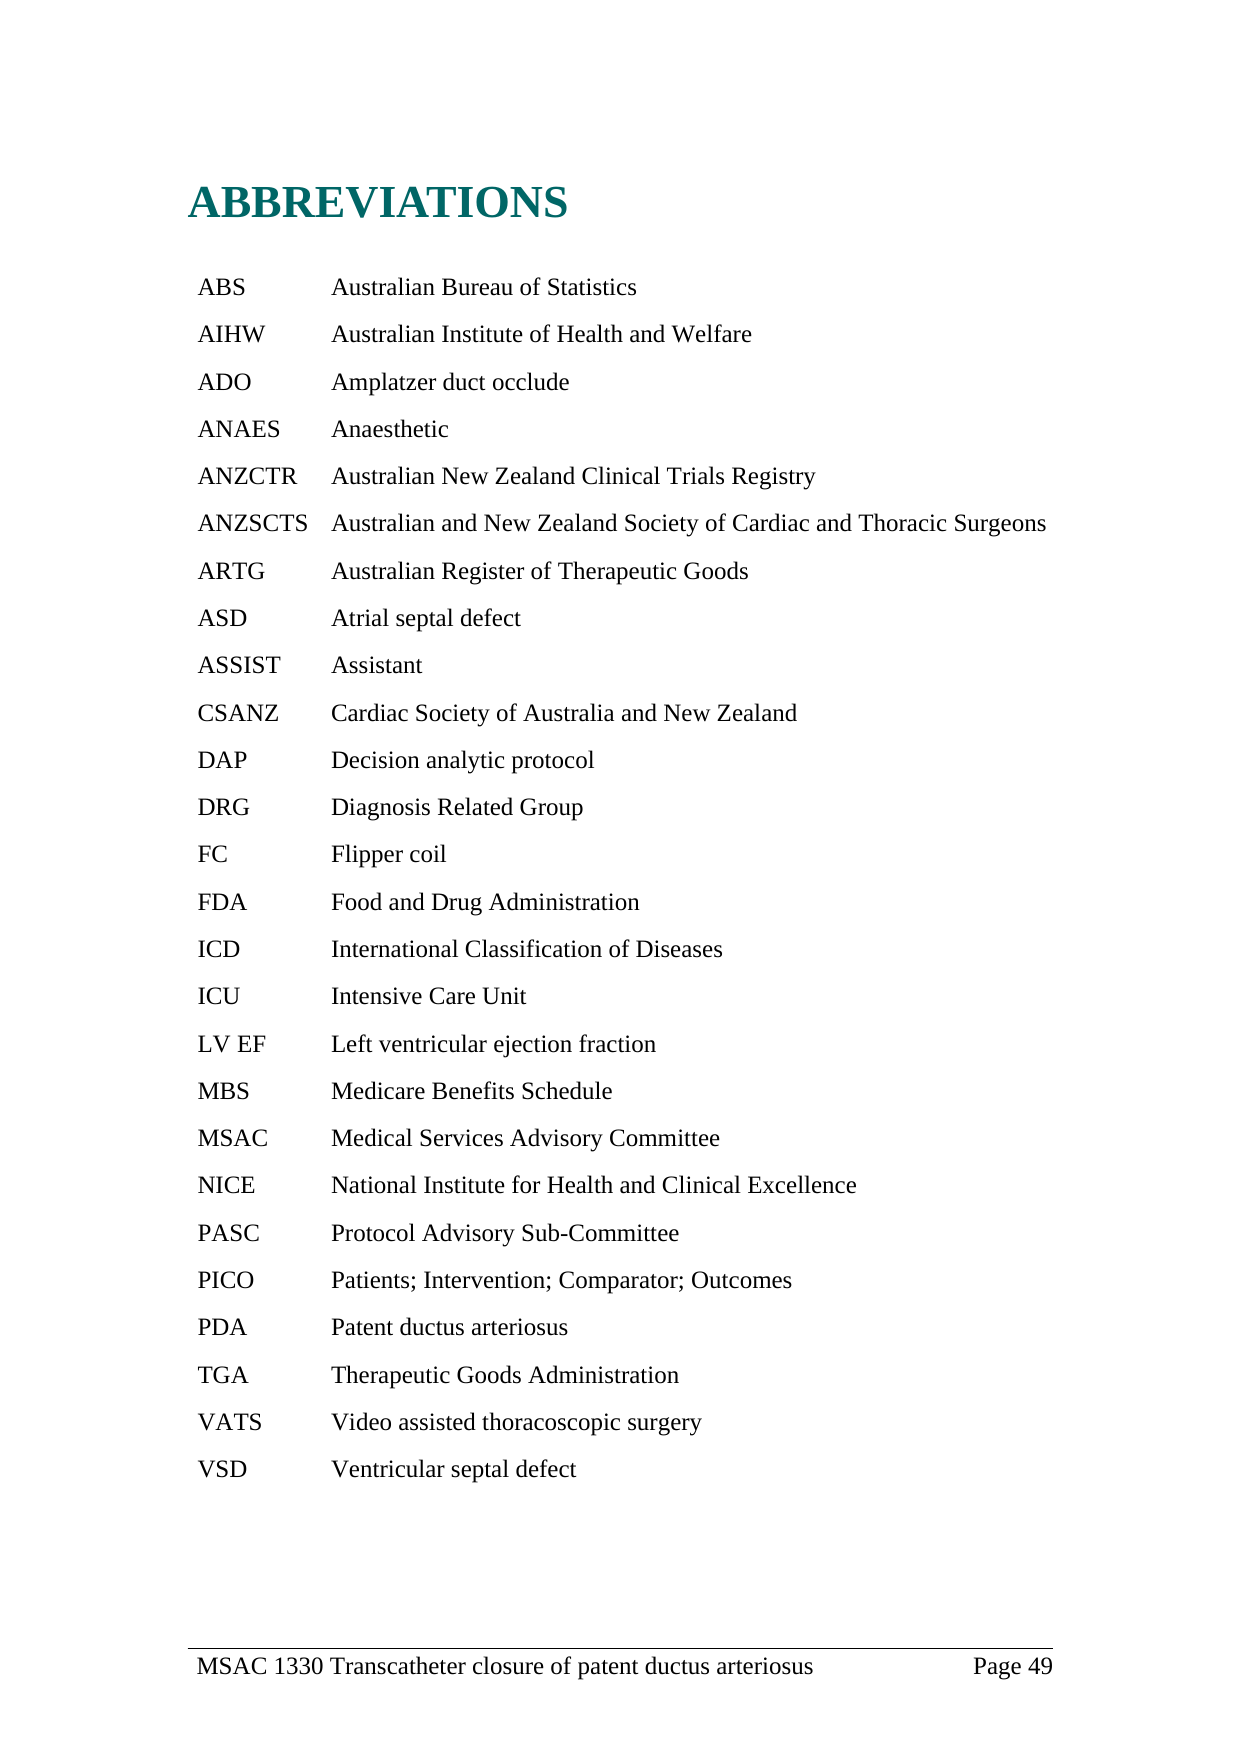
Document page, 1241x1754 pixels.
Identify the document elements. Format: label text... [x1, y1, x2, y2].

table_cell Patent ductus arteriosus [320, 1303, 1058, 1350]
table_cell VSD [186, 1445, 319, 1492]
table_cell ARTG [186, 546, 319, 594]
table_cell FC [186, 830, 319, 877]
table_cell Diagnosis Related Group [320, 783, 1058, 830]
table_cell Video assisted thoracoscopic surgery [320, 1398, 1058, 1445]
table_cell Ventricular septal defect [320, 1445, 1058, 1492]
table_cell TGA [186, 1350, 319, 1398]
table_cell Assistant [320, 641, 1058, 688]
table_cell NICE [186, 1161, 319, 1208]
table_cell Australian Register of Therapeutic Goods [320, 546, 1058, 594]
table_cell PASC [186, 1209, 319, 1256]
table_cell DAP [186, 736, 319, 783]
table_cell ASSIST [186, 641, 319, 688]
table_cell Therapeutic Goods Administration [320, 1350, 1058, 1398]
table_cell Medical Services Advisory Committee [320, 1114, 1058, 1161]
table_cell ICD [186, 925, 319, 972]
table_cell Intensive Care Unit [320, 972, 1058, 1019]
table_cell Flipper coil [320, 830, 1058, 877]
table_cell International Classification of Diseases [320, 925, 1058, 972]
table_cell Left ventricular ejection fraction [320, 1019, 1058, 1067]
table_cell Cardiac Society of Australia and New Zealand [320, 688, 1058, 736]
table_cell LV EF [186, 1019, 319, 1067]
table_cell AIHW [186, 310, 319, 357]
table_cell Amplatzer duct occlude [320, 357, 1058, 404]
table_cell ASD [186, 594, 319, 641]
table_cell ICU [186, 972, 319, 1019]
table_cell Australian and New Zealand Society of Cardiac and Thoracic Surgeons [320, 499, 1058, 546]
table_cell DRG [186, 783, 319, 830]
table_cell Food and Drug Administration [320, 878, 1058, 925]
table_cell Atrial septal defect [320, 594, 1058, 641]
table_cell Decision analytic protocol [320, 736, 1058, 783]
table_cell Anaesthetic [320, 405, 1058, 452]
table_cell Protocol Advisory Sub-Committee [320, 1209, 1058, 1256]
table_cell Patients; Intervention; Comparator; Outcomes [320, 1256, 1058, 1303]
table_cell PDA [186, 1303, 319, 1350]
table_cell VATS [186, 1398, 319, 1445]
table_cell ADO [186, 357, 319, 404]
table_cell MBS [186, 1067, 319, 1114]
table_cell FDA [186, 878, 319, 925]
table_header Australian Bureau of Statistics [320, 263, 1058, 310]
table_cell Medicare Benefits Schedule [320, 1067, 1058, 1114]
table_cell Australian Institute of Health and Welfare [320, 310, 1058, 357]
table_cell ANZSCTS [186, 499, 319, 546]
table_cell PICO [186, 1256, 319, 1303]
table_cell CSANZ [186, 688, 319, 736]
table_cell National Institute for Health and Clinical Excellence [320, 1161, 1058, 1208]
table_header ABS [186, 263, 319, 310]
table_cell ANZCTR [186, 452, 319, 499]
table_cell ANAES [186, 405, 319, 452]
table_cell MSAC [186, 1114, 319, 1161]
subtitle ABBREVIATIONS [187, 175, 1053, 228]
table_cell Australian New Zealand Clinical Trials Registry [320, 452, 1058, 499]
